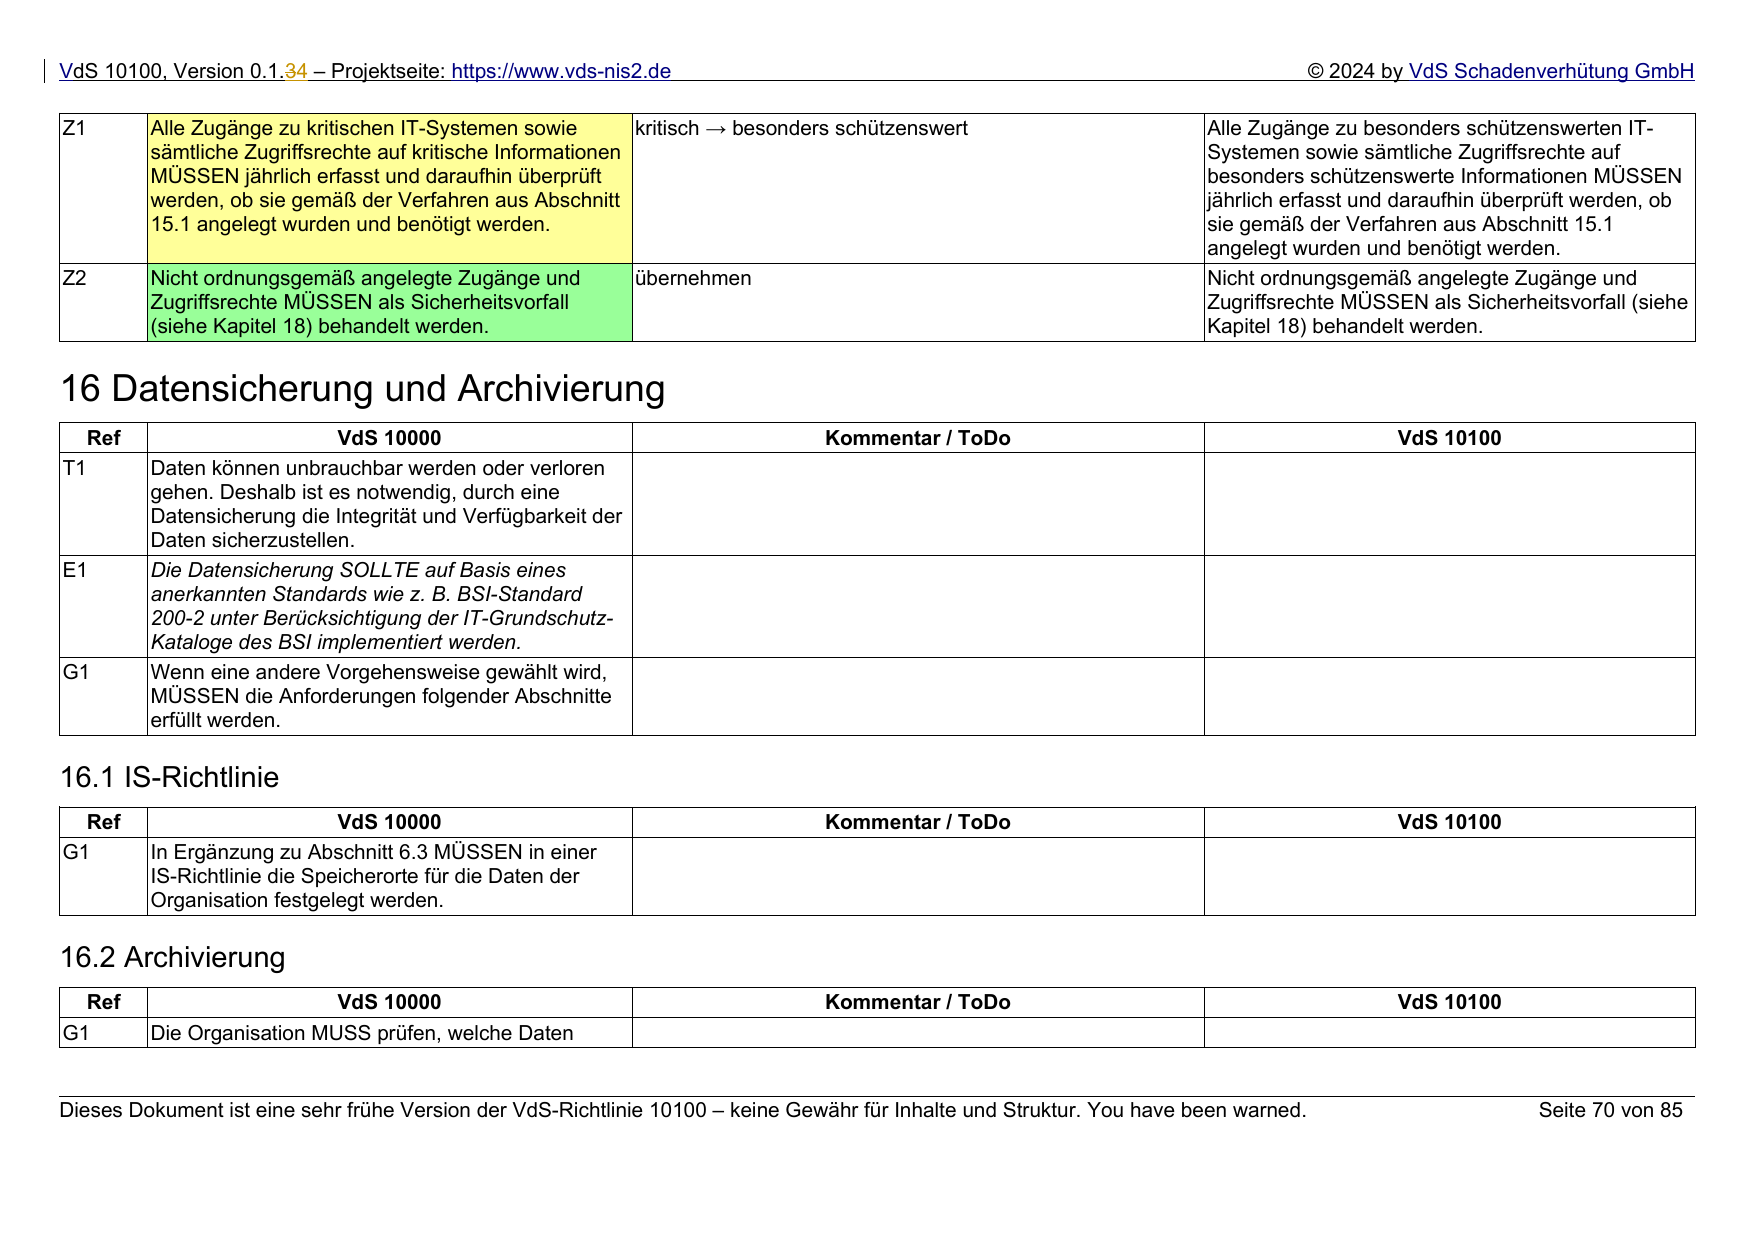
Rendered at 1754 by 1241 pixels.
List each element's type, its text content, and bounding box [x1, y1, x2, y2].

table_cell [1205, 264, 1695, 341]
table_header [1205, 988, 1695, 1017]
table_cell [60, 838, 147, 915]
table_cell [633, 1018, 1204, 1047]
subtitle 16.1 IS-Richtlinie [59, 760, 1695, 794]
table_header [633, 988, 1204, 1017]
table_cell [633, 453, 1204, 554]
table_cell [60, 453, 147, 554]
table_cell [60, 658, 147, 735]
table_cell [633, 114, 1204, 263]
subtitle 16 Datensicherung und Archivierung [59, 366, 1695, 409]
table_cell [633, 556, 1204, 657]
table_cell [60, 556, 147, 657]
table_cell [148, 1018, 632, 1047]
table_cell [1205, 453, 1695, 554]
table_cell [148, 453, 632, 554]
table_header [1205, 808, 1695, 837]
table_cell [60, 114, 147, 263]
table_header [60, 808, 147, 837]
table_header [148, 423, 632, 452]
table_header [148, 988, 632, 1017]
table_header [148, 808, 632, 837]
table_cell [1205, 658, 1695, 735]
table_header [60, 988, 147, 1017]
subtitle 16.2 Archivierung [59, 941, 1695, 974]
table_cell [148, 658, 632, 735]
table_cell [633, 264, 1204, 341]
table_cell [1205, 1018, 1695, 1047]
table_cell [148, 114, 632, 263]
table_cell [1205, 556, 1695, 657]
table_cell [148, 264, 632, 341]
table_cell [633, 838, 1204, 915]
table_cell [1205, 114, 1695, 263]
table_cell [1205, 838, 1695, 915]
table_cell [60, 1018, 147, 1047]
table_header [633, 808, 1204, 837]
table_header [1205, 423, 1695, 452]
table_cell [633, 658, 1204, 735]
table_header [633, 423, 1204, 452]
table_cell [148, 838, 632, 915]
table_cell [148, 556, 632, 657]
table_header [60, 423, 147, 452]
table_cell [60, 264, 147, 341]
